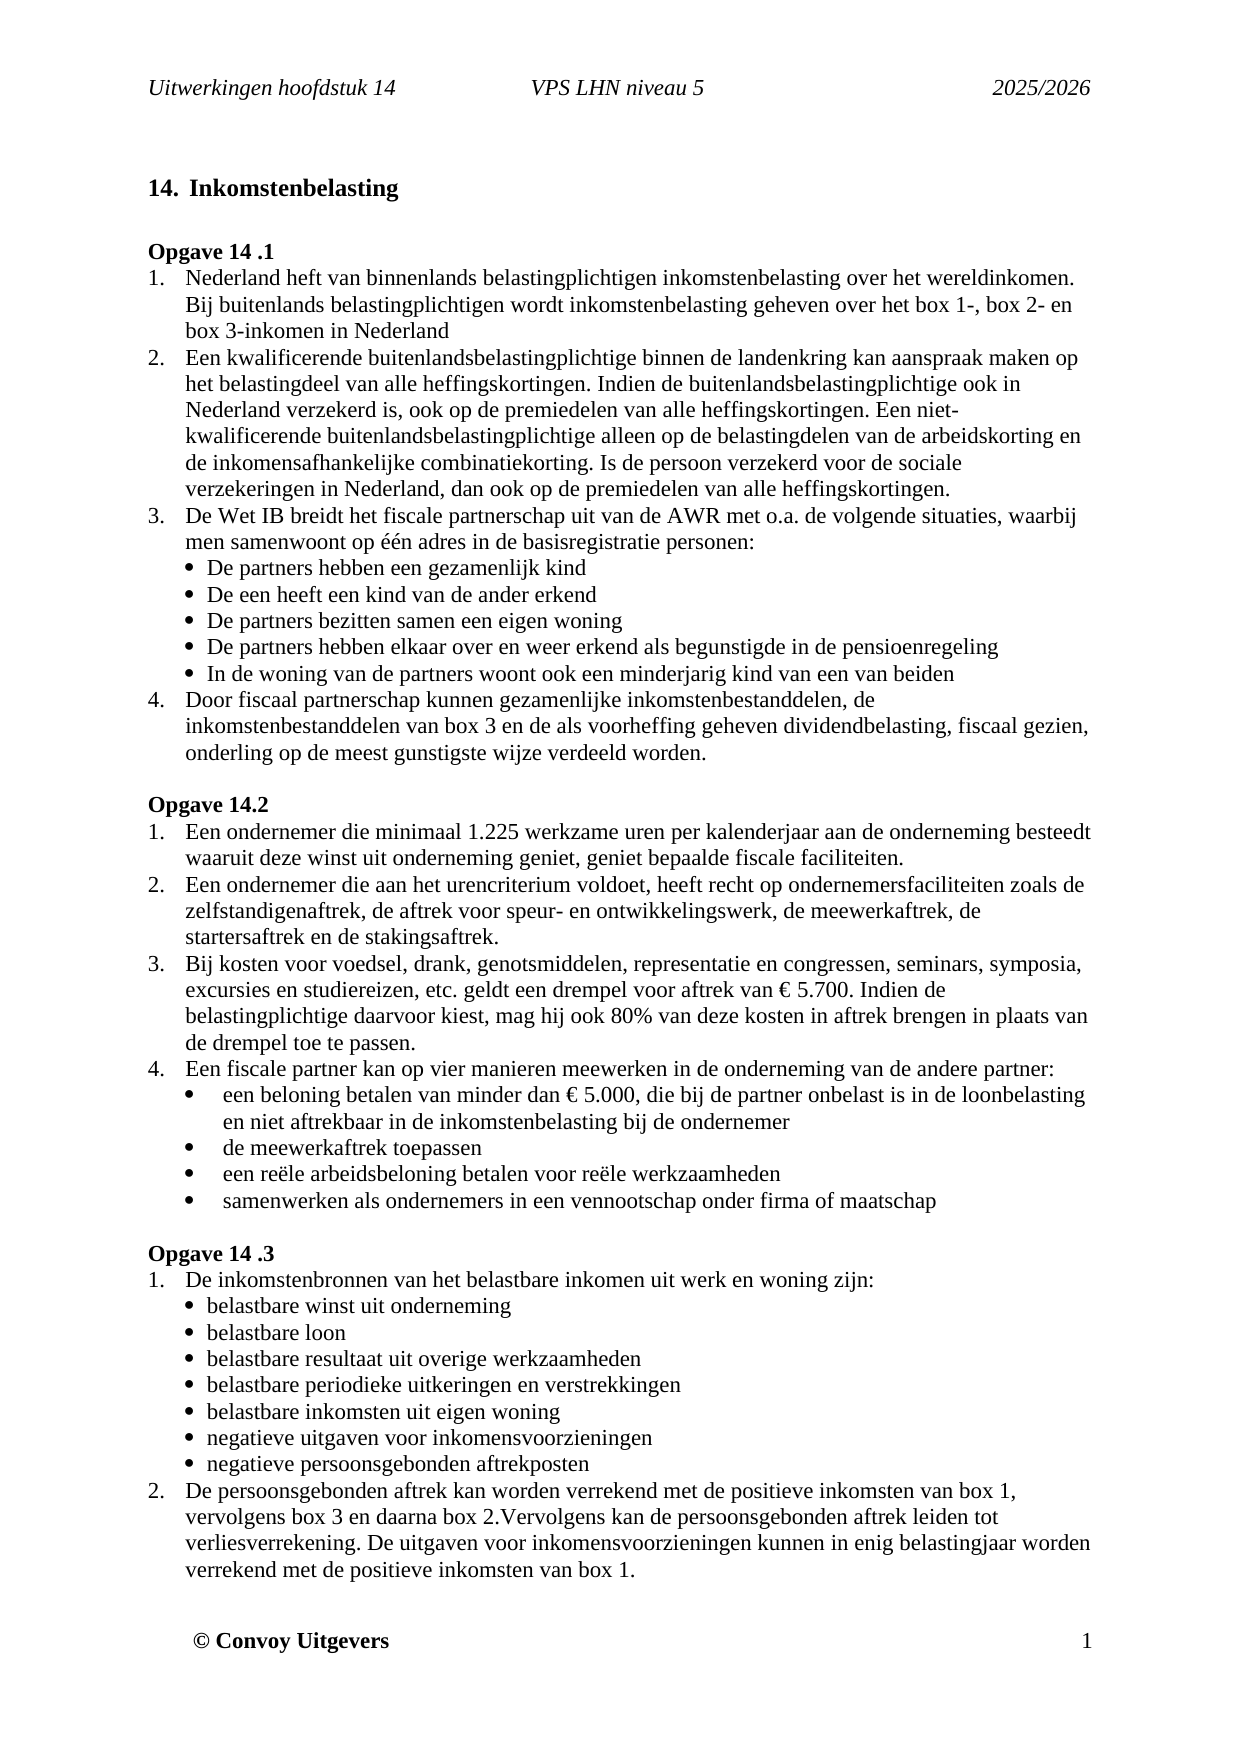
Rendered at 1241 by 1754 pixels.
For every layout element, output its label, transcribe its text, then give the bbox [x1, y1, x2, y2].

list Een fiscale partner kan op vier manieren meewerken in de onderneming van de andere partner: [148, 1055, 1093, 1081]
list Een ondernemer die aan het urencriterium voldoet, heeft recht op ondernemersfaciliteiten zoals de zelfstandigenaftrek, de aftrek voor speur- en ontwikkelingswerk, de meewerkaftrek, de startersaftrek en de stakingsaftrek. [148, 871, 1093, 950]
list De partners bezitten samen een eigen woning [185, 607, 1093, 633]
subtitle 14. Inkomstenbelasting [148, 173, 1093, 201]
list De persoonsgebonden aftrek kan worden verrekend met de positieve inkomsten van box 1, vervolgens box 3 en daarna box 2.Vervolgens kan de persoonsgebonden aftrek leiden tot verliesverrekening. De uitgaven voor inkomensvoorzieningen kunnen in enig belastingjaar worden verrekend met de positieve inkomsten van box 1. [148, 1477, 1093, 1582]
list een beloning betalen van minder dan € 5.000, die bij de partner onbelast is in de loonbelasting en niet aftrekbaar in de inkomstenbelasting bij de ondernemer [185, 1081, 1093, 1134]
text Opgave 14 .1 [148, 238, 1093, 264]
list samenwerken als ondernemers in een vennootschap onder firma of maatschap [185, 1187, 1093, 1213]
list Door fiscaal partnerschap kunnen gezamenlijke inkomstenbestanddelen, de inkomstenbestanddelen van box 3 en de als voorheffing geheven dividendbelasting, fiscaal gezien, onderling op de meest gunstigste wijze verdeeld worden. [148, 686, 1093, 765]
list belastbare loon [185, 1319, 1093, 1345]
list De partners hebben elkaar over en weer erkend als begunstigde in de pensioenregeling [185, 633, 1093, 660]
list belastbare periodieke uitkeringen en verstrekkingen [185, 1371, 1093, 1398]
list Een kwalificerende buitenlandsbelastingplichtige binnen de landenkring kan aanspraak maken op het belastingdeel van alle heffingskortingen. Indien de buitenlandsbelastingplichtige ook in Nederland verzekerd is, ook op de premiedelen van alle heffingskortingen. Een niet-kwalificerende buitenlandsbelastingplichtige alleen op de belastingdelen van de arbeidskorting en de inkomensafhankelijke combinatiekorting. Is de persoon verzekerd voor de sociale verzekeringen in Nederland, dan ook op de premiedelen van alle heffingskortingen. [148, 343, 1093, 502]
list belastbare inkomsten uit eigen woning [185, 1398, 1093, 1424]
list De partners hebben een gezamenlijk kind [185, 554, 1093, 581]
list belastbare winst uit onderneming [185, 1292, 1093, 1319]
list Nederland heft van binnenlands belastingplichtigen inkomstenbelasting over het wereldinkomen. Bij buitenlands belastingplichtigen wordt inkomstenbelasting geheven over het box 1-, box 2- en box 3-inkomen in Nederland [148, 264, 1093, 343]
list de meewerkaftrek toepassen [185, 1134, 1093, 1161]
list De inkomstenbronnen van het belastbare inkomen uit werk en woning zijn: [148, 1266, 1093, 1292]
list Een ondernemer die minimaal 1.225 werkzame uren per kalenderjaar aan de onderneming besteedt waaruit deze winst uit onderneming geniet, geniet bepaalde fiscale faciliteiten. [148, 818, 1093, 871]
list negatieve uitgaven voor inkomensvoorzieningen [185, 1424, 1093, 1450]
list een reële arbeidsbeloning betalen voor reële werkzaamheden [185, 1161, 1093, 1187]
list In de woning van de partners woont ook een minderjarig kind van een van beiden [185, 660, 1093, 686]
list De Wet IB breidt het fiscale partnerschap uit van de AWR met o.a. de volgende situaties, waarbij men samenwoont op één adres in de basisregistratie personen: [148, 502, 1093, 554]
list negatieve persoonsgebonden aftrekposten [185, 1450, 1093, 1477]
list belastbare resultaat uit overige werkzaamheden [185, 1345, 1093, 1371]
text Opgave 14 .3 [148, 1239, 1093, 1266]
list De een heeft een kind van de ander erkend [185, 581, 1093, 607]
list Bij kosten voor voedsel, drank, genotsmiddelen, representatie en congressen, seminars, symposia, excursies en studiereizen, etc. geldt een drempel voor aftrek van € 5.700. Indien de belastingplichtige daarvoor kiest, mag hij ook 80% van deze kosten in aftrek brengen in plaats van de drempel toe te passen. [148, 950, 1093, 1055]
text Opgave 14.2 [148, 792, 1093, 818]
